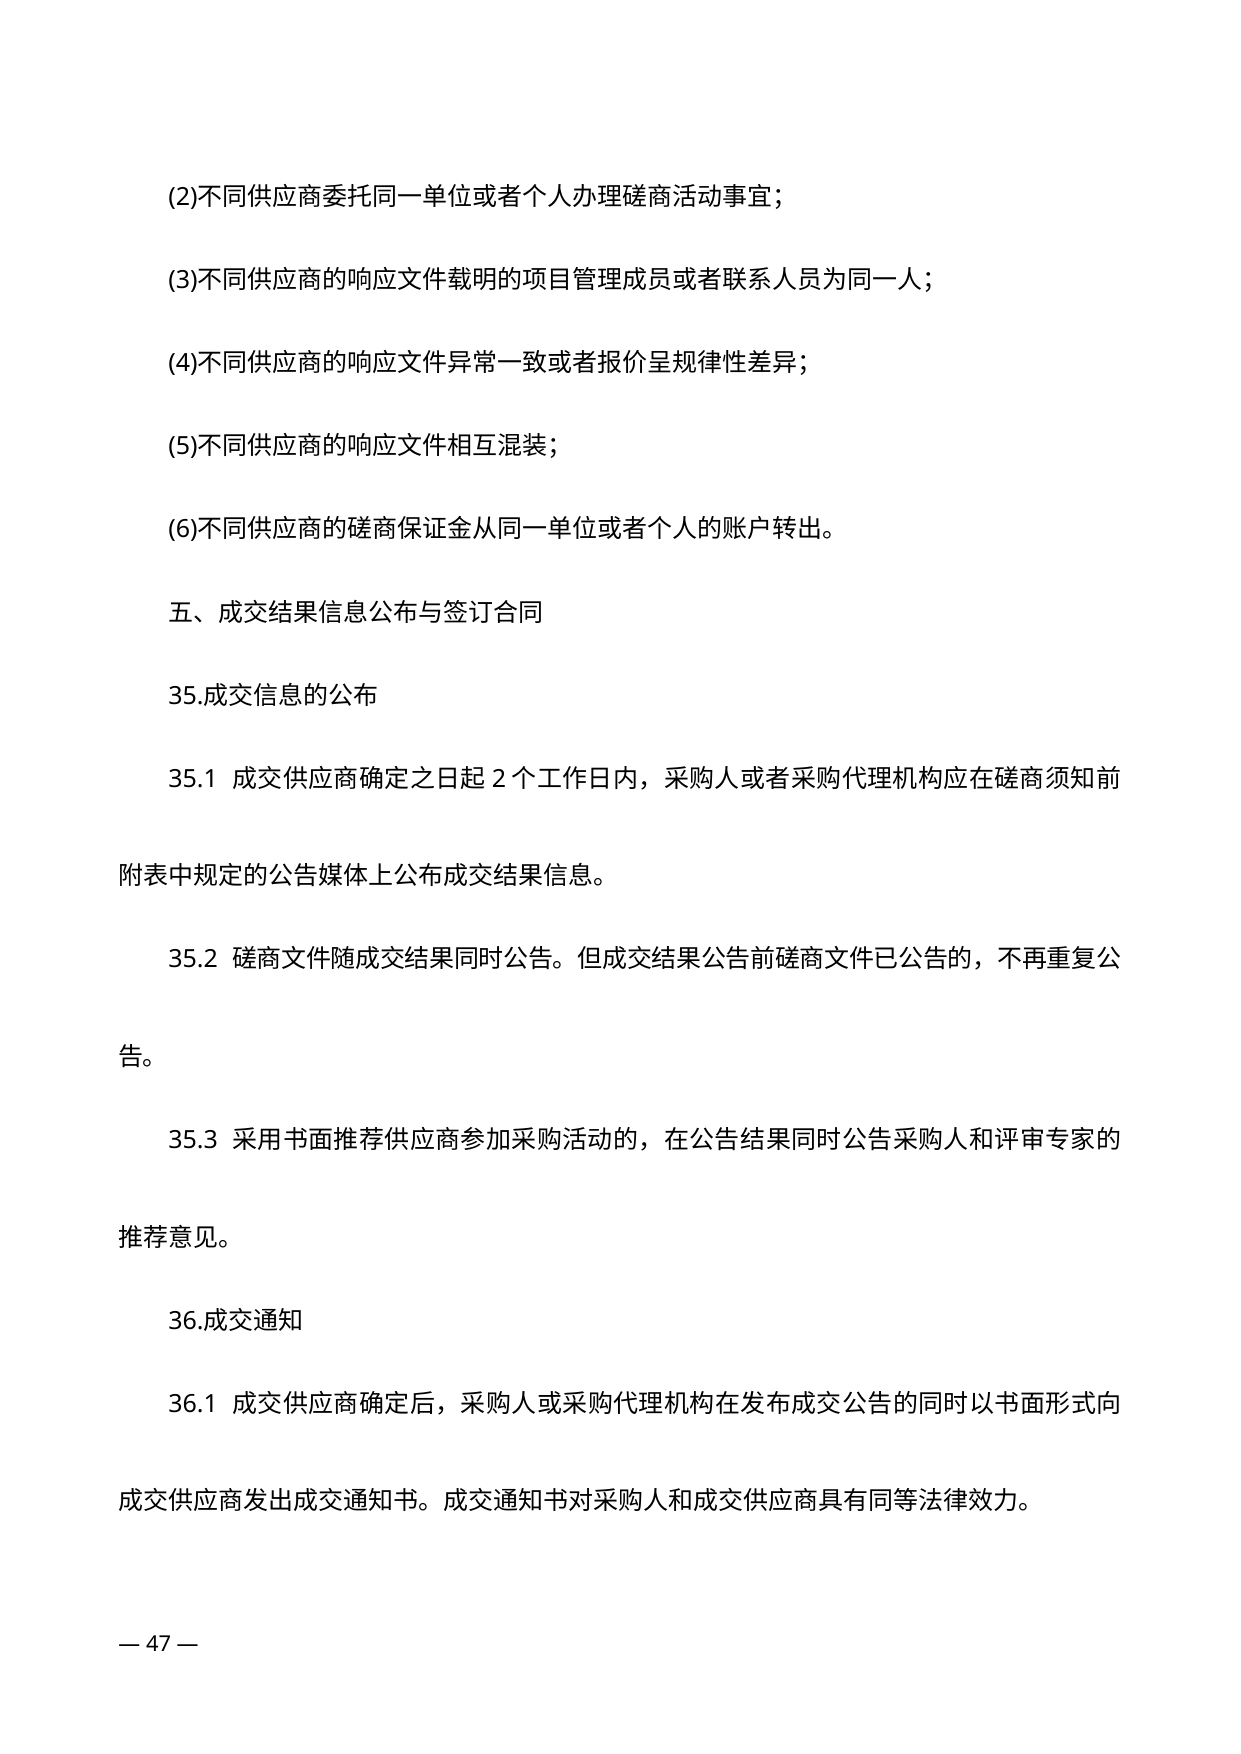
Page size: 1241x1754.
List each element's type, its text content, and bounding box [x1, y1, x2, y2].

text 35.1 成交供应商确定之日起2个工作日内，采购人或者采购代理机构应在磋商须知前附表中规定的公告媒体上公布成交结果信息。 [118, 744, 1122, 906]
text 36.成交通知 [118, 1286, 1122, 1351]
text 35.3 采用书面推荐供应商参加采购活动的，在公告结果同时公告采购人和评审专家的推荐意见。 [118, 1105, 1122, 1268]
text (5)不同供应商的响应文件相互混装； [118, 411, 1122, 476]
text (4)不同供应商的响应文件异常一致或者报价呈规律性差异； [118, 328, 1122, 393]
text (3)不同供应商的响应文件载明的项目管理成员或者联系人员为同一人； [118, 245, 1122, 310]
text (2)不同供应商委托同一单位或者个人办理磋商活动事宜； [118, 162, 1122, 227]
text 36.1 成交供应商确定后，采购人或采购代理机构在发布成交公告的同时以书面形式向成交供应商发出成交通知书。成交通知书对采购人和成交供应商具有同等法律效力。 [118, 1369, 1122, 1531]
text 35.2 磋商文件随成交结果同时公告。但成交结果公告前磋商文件已公告的，不再重复公告。 [118, 924, 1122, 1087]
text 五、成交结果信息公布与签订合同 [118, 578, 1122, 643]
text (6)不同供应商的磋商保证金从同一单位或者个人的账户转出。 [118, 494, 1122, 559]
text 35.成交信息的公布 [118, 661, 1122, 726]
